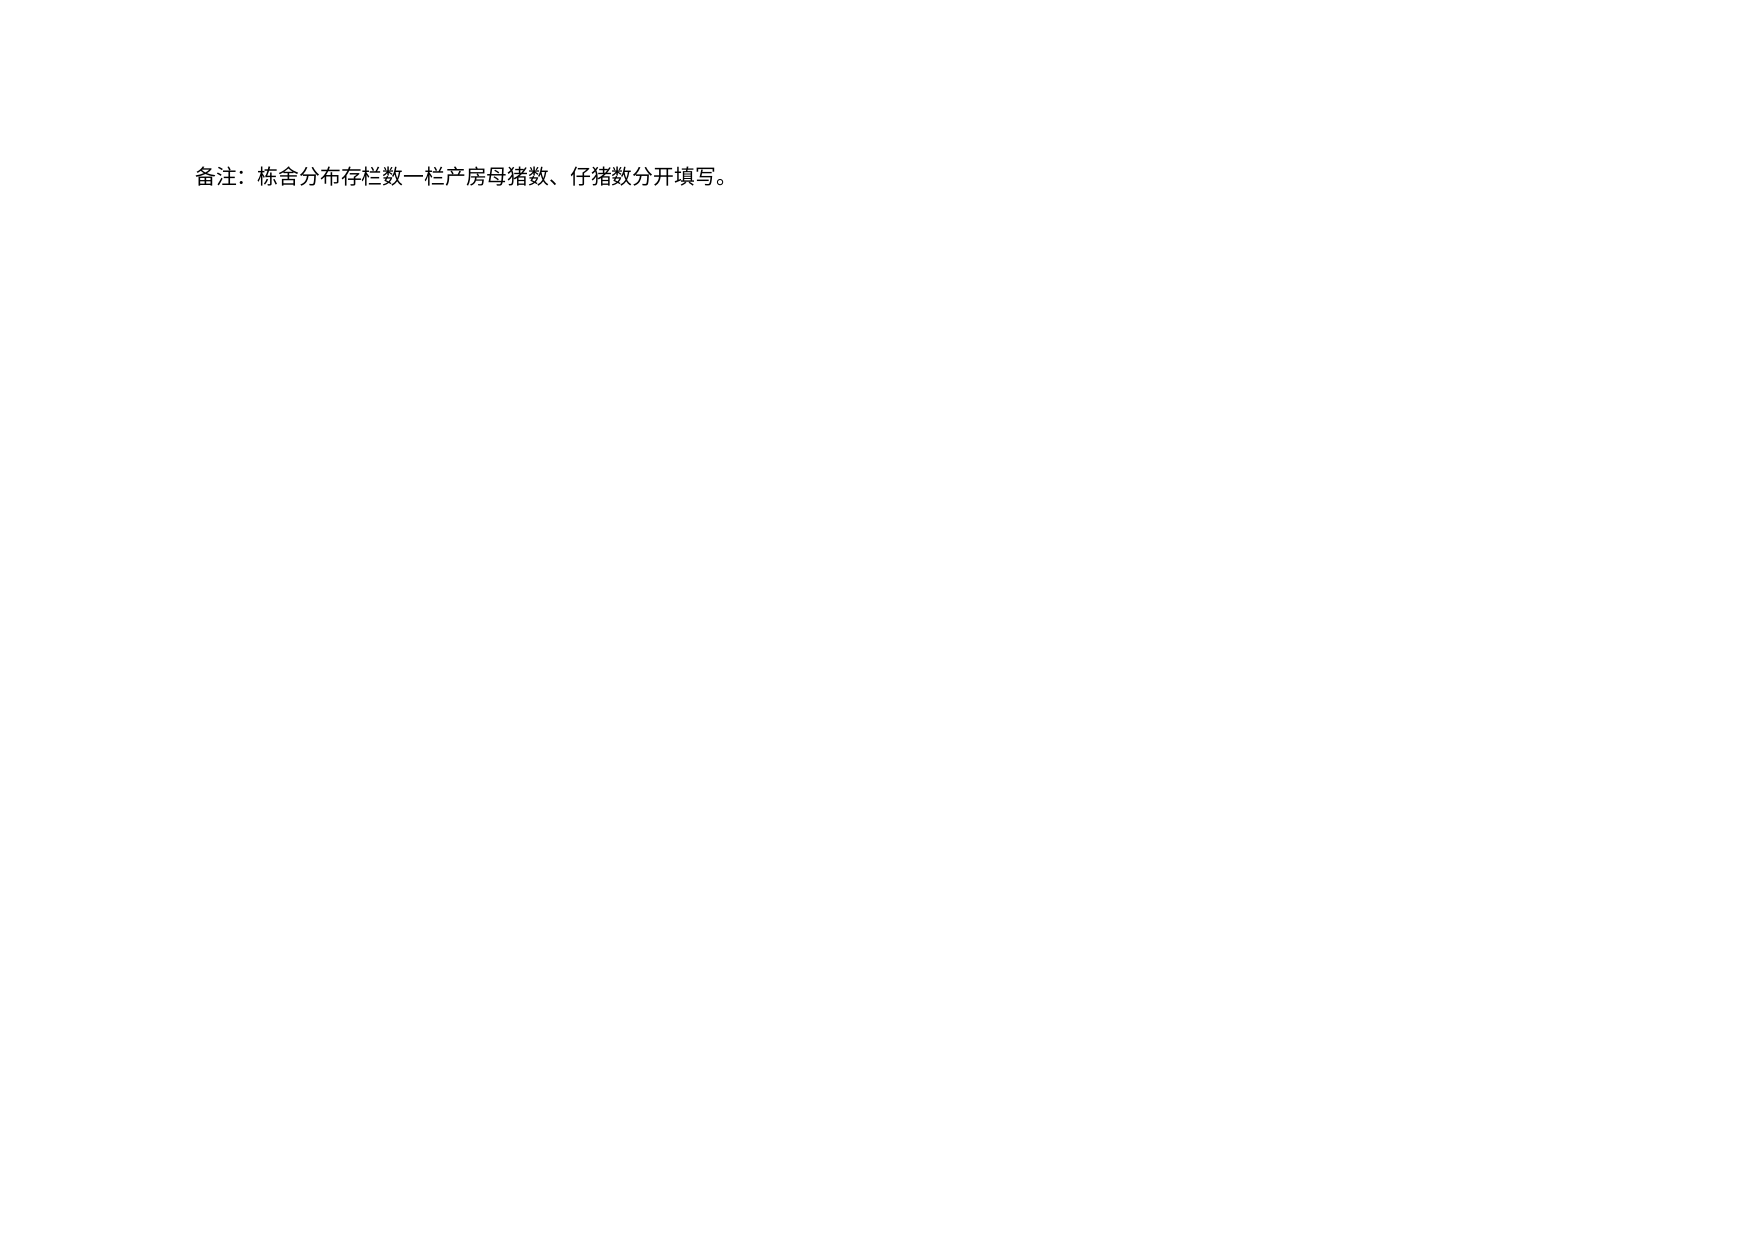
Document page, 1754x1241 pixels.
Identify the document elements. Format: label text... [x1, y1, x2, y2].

text 备注：栋舍分布存栏数一栏产房母猪数、仔猪数分开填写。 [195, 142, 1559, 208]
